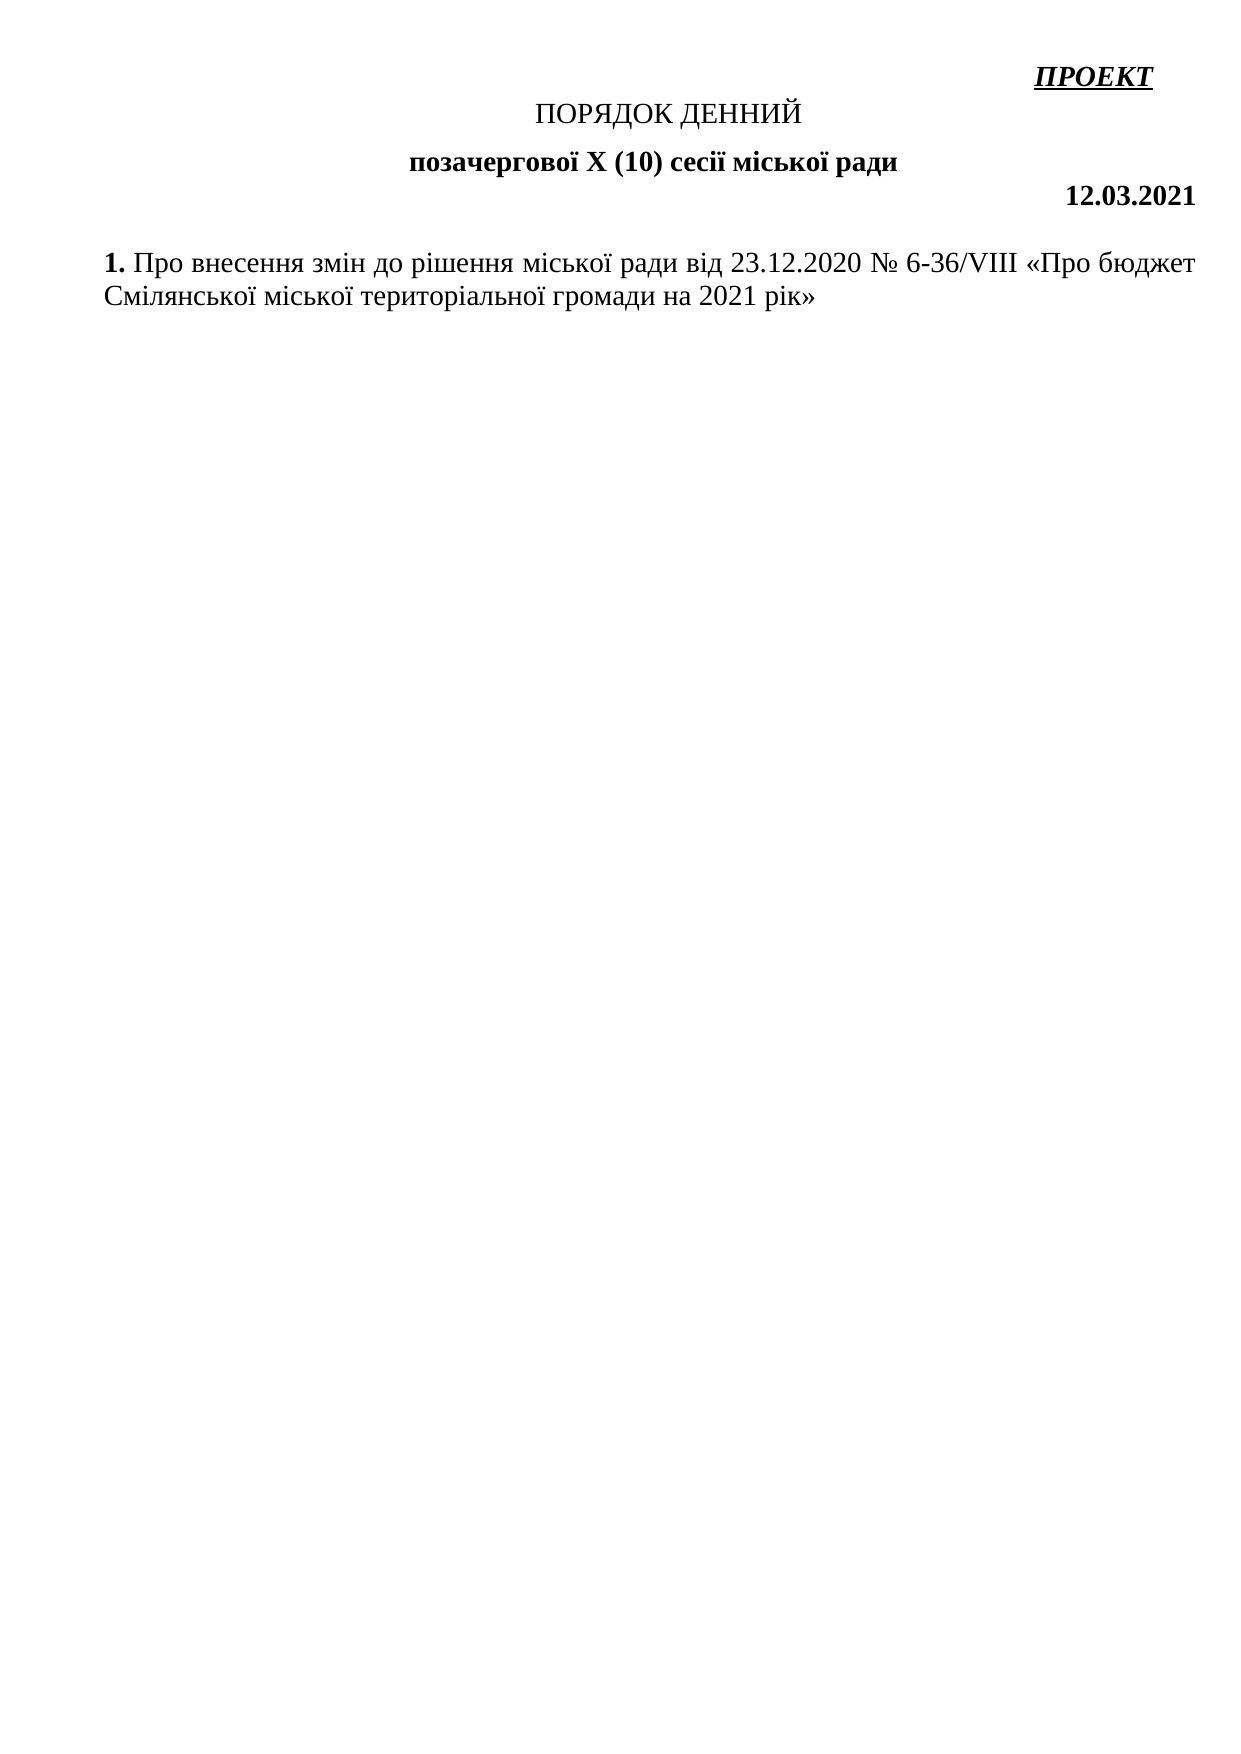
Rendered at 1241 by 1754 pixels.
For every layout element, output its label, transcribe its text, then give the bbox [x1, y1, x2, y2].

list ПОРЯДОК ДЕННИЙ [141, 96, 1196, 129]
title позачергової Х (10) сесії міської ради [103, 144, 1196, 178]
title 12.03.2021 [103, 178, 1196, 211]
list Про внесення змін до рішення міської ради від 23.12.2020 № 6-36/VIIІ «Про бюджет Смілянської міської територіальної громади на 2021 рік» [103, 245, 1196, 312]
list ПРОЕКТ [141, 59, 1196, 93]
